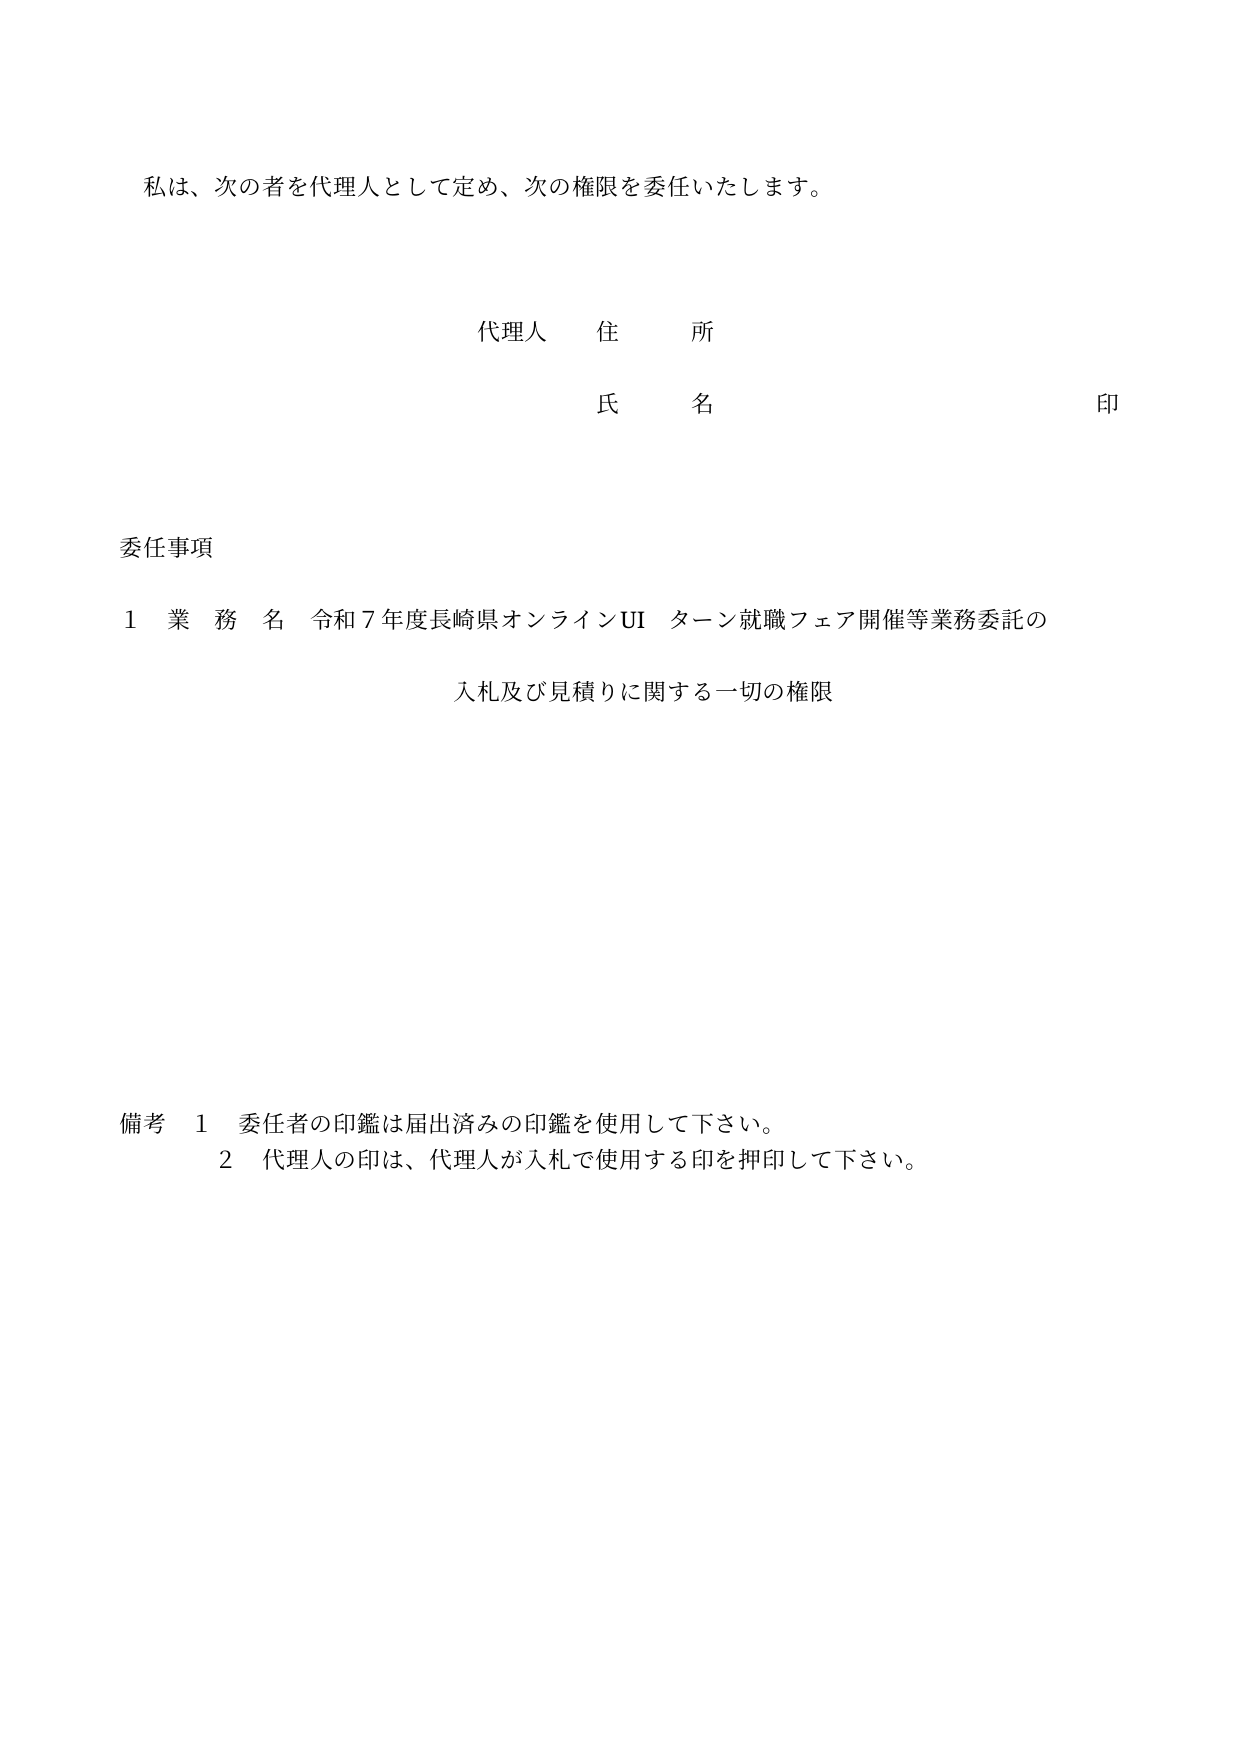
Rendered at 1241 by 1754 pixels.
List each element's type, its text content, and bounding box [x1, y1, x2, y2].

text 氏 名 印 [119, 384, 1121, 420]
text 私は、次の者を代理人として定め、次の権限を委任いたします。 [119, 168, 1121, 204]
text 代理人 住 所 [119, 312, 1121, 348]
text 備考 １ 委任者の印鑑は届出済みの印鑑を使用して下さい。 [119, 1105, 1121, 1141]
text ２ 代理人の印は、代理人が入札で使用する印を押印して下さい。 [191, 1141, 1121, 1177]
text 入札及び見積りに関する一切の権限 [119, 672, 1121, 708]
subtitle 委任事項 [119, 528, 1121, 564]
text １ 業 務 名 令和７年度長崎県オンラインUIターン就職フェア開催等業務委託の [119, 600, 1121, 636]
